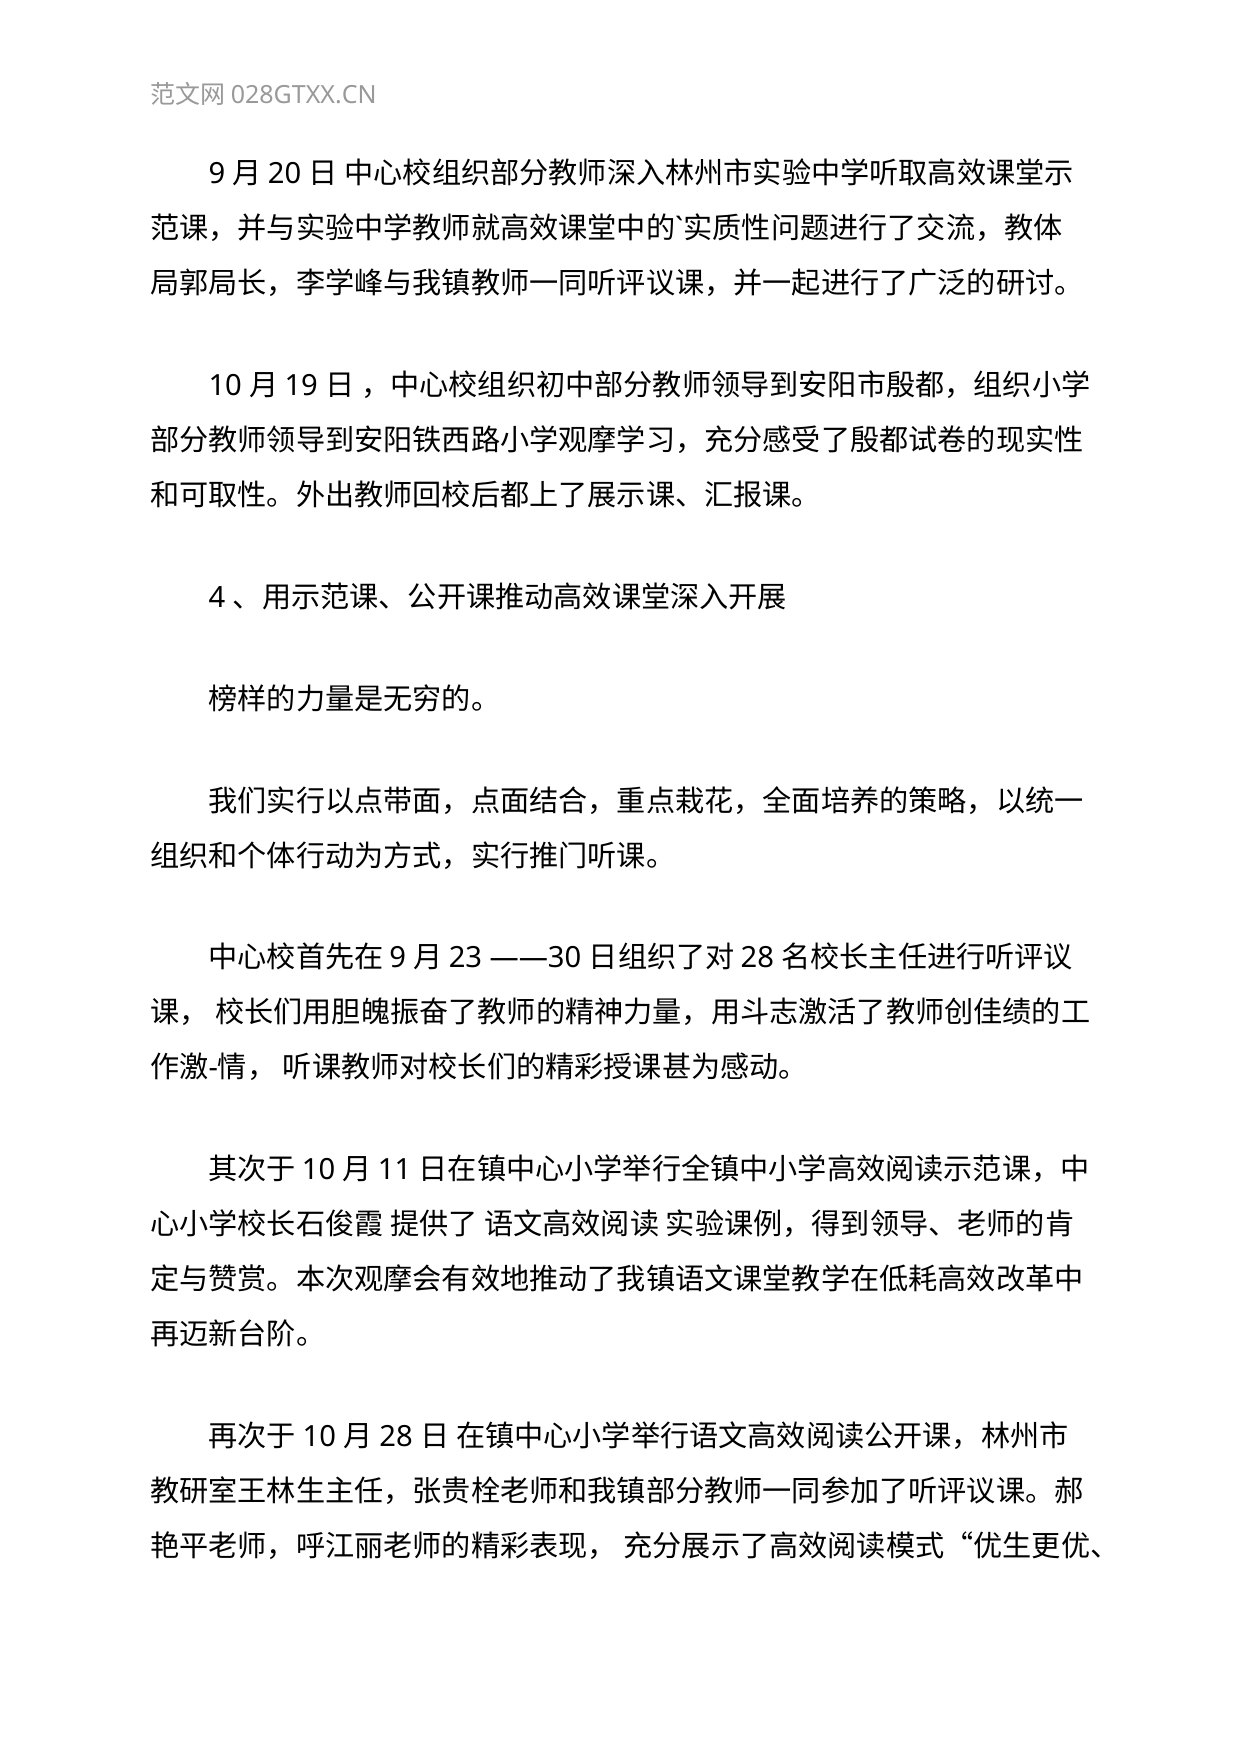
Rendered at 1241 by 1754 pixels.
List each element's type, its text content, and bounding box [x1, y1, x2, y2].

text 我们实行以点带面，点面结合，重点栽花，全面培养的策略，以统一组织和个体行动为方式，实行推门听课。 [150, 777, 1090, 874]
text 10 月19 日 ，中心校组织初中部分教师领导到安阳市殷都，组织小学部分教师领导到安阳铁西路小学观摩学习，充分感受了殷都试卷的现实性和可取性。外出教师回校后都上了展示课、汇报课。 [150, 362, 1090, 514]
text 其次于10 月11 日在镇中心小学举行全镇中小学高效阅读示范课，中心小学校长石俊霞 提供了 语文高效阅读 实验课例，得到领导、老师的肯定与赞赏。本次观摩会有效地推动了我镇语文课堂教学在低耗高效改革中再迈新台阶。 [150, 1146, 1090, 1353]
text 榜样的力量是无穷的。 [150, 675, 1090, 718]
text 中心校首先在9 月23 ——30 日组织了对28 名校长主任进行听评议课， 校长们用胆魄振奋了教师的精神力量，用斗志激活了教师创佳绩的工作激-情， 听课教师对校长们的精彩授课甚为感动。 [150, 934, 1090, 1086]
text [150, 1412, 1090, 1564]
text 4 、用示范课、公开课推动高效课堂深入开展 [150, 573, 1090, 616]
text 9 月20 日 中心校组织部分教师深入林州市实验中学听取高效课堂示范课，并与实验中学教师就高效课堂中的`实质性问题进行了交流，教体局郭局长，李学峰与我镇教师一同听评议课，并一起进行了广泛的研讨。 [150, 150, 1090, 302]
